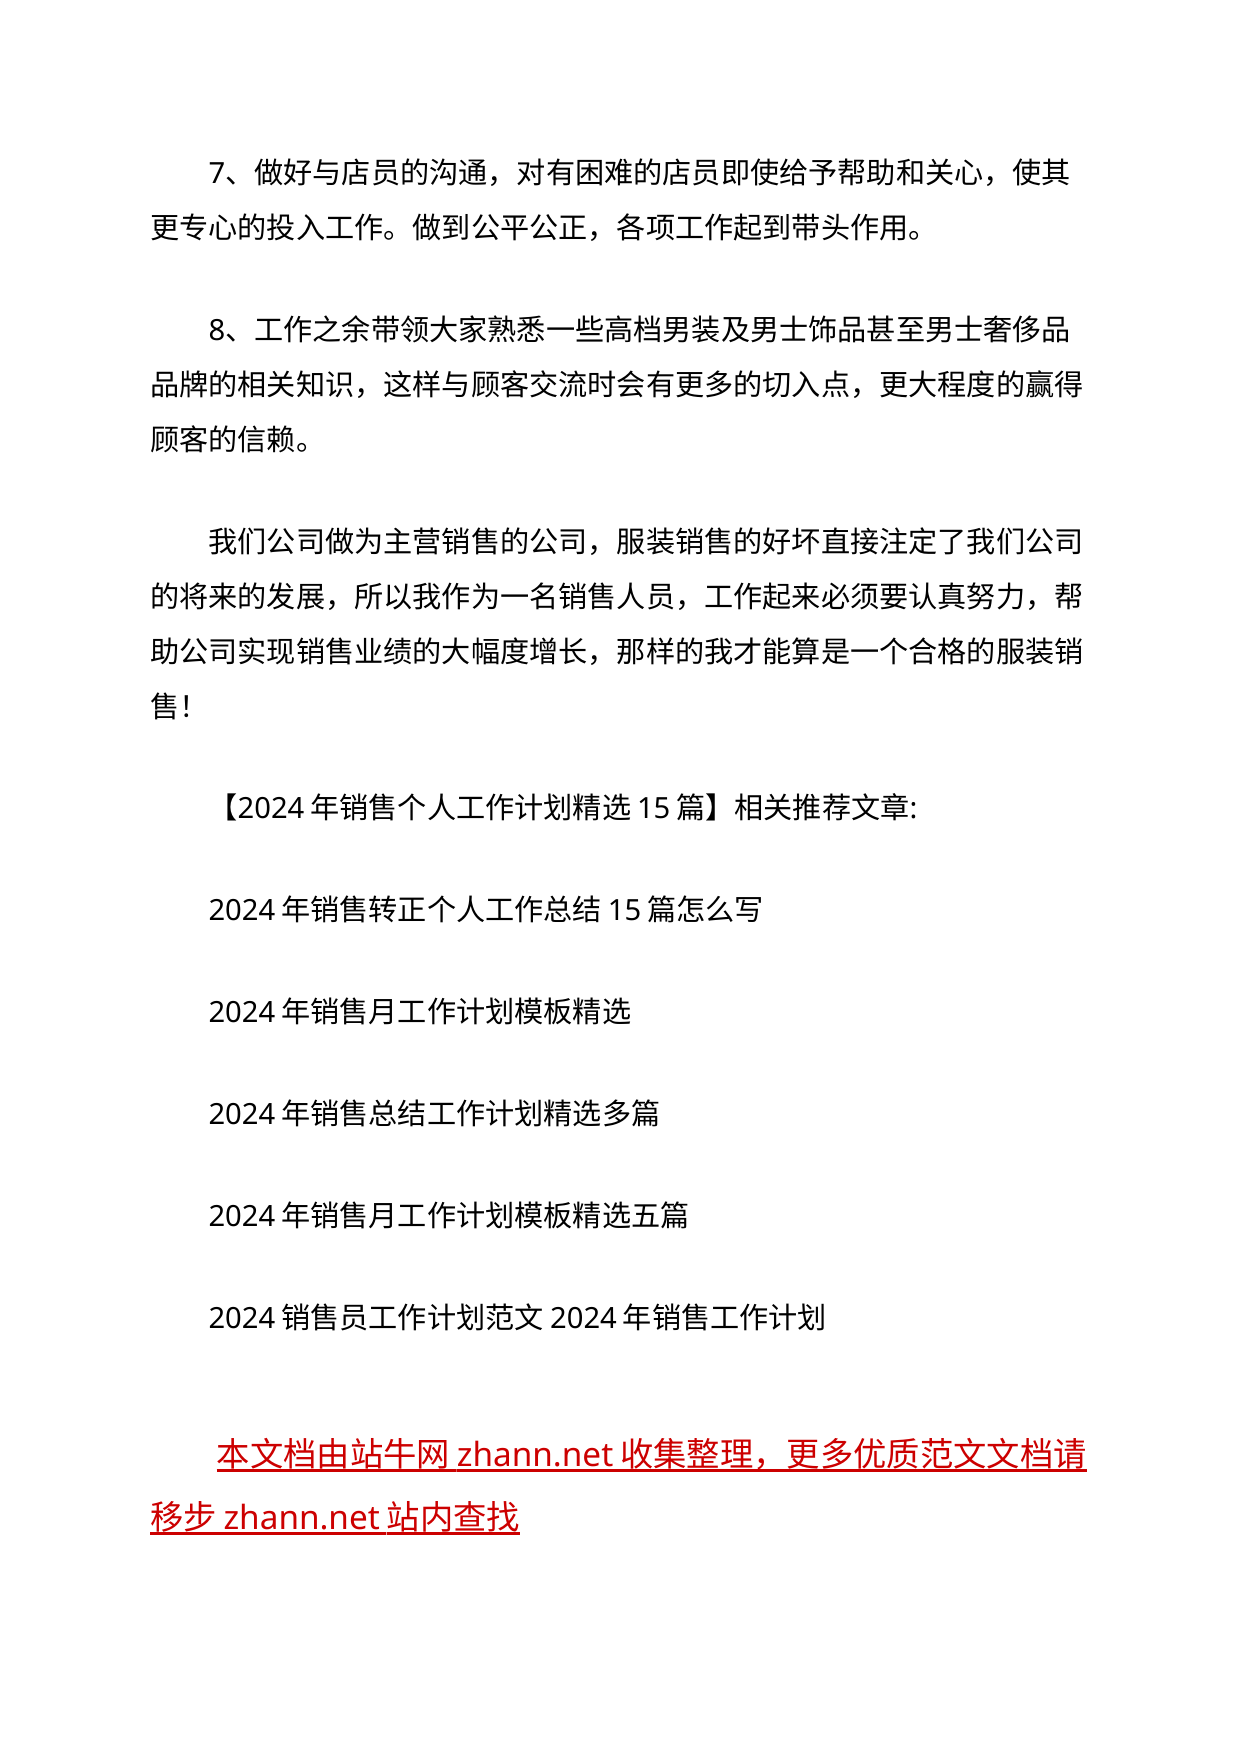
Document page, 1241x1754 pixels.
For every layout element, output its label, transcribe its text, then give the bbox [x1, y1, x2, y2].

text 【2024年销售个人工作计划精选15篇】相关推荐文章: [150, 785, 1090, 827]
text 我们公司做为主营销售的公司，服装销售的好坏直接注定了我们公司的将来的发展，所以我作为一名销售人员，工作起来必须要认真努力，帮助公司实现销售业绩的大幅度增长，那样的我才能算是一个合格的服装销售！ [150, 518, 1090, 725]
text 本文档由站牛网zhann.net收集整理，更多优质范文文档请移步zhann.net站内查找 [150, 1428, 1090, 1539]
text 7、做好与店员的沟通，对有困难的店员即使给予帮助和关心，使其更专心的投入工作。做到公平公正，各项工作起到带头作用。 [150, 150, 1090, 247]
text 2024年销售转正个人工作总结15篇怎么写 [150, 887, 1090, 929]
text 2024年销售总结工作计划精选多篇 [150, 1091, 1090, 1133]
text 2024年销售月工作计划模板精选 [150, 989, 1090, 1031]
text 2024年销售月工作计划模板精选五篇 [150, 1193, 1090, 1235]
text 2024销售员工作计划范文 2024年销售工作计划 [150, 1295, 1090, 1337]
text 8、工作之余带领大家熟悉一些高档男装及男士饰品甚至男士奢侈品品牌的相关知识，这样与顾客交流时会有更多的切入点，更大程度的赢得顾客的信赖。 [150, 307, 1090, 459]
